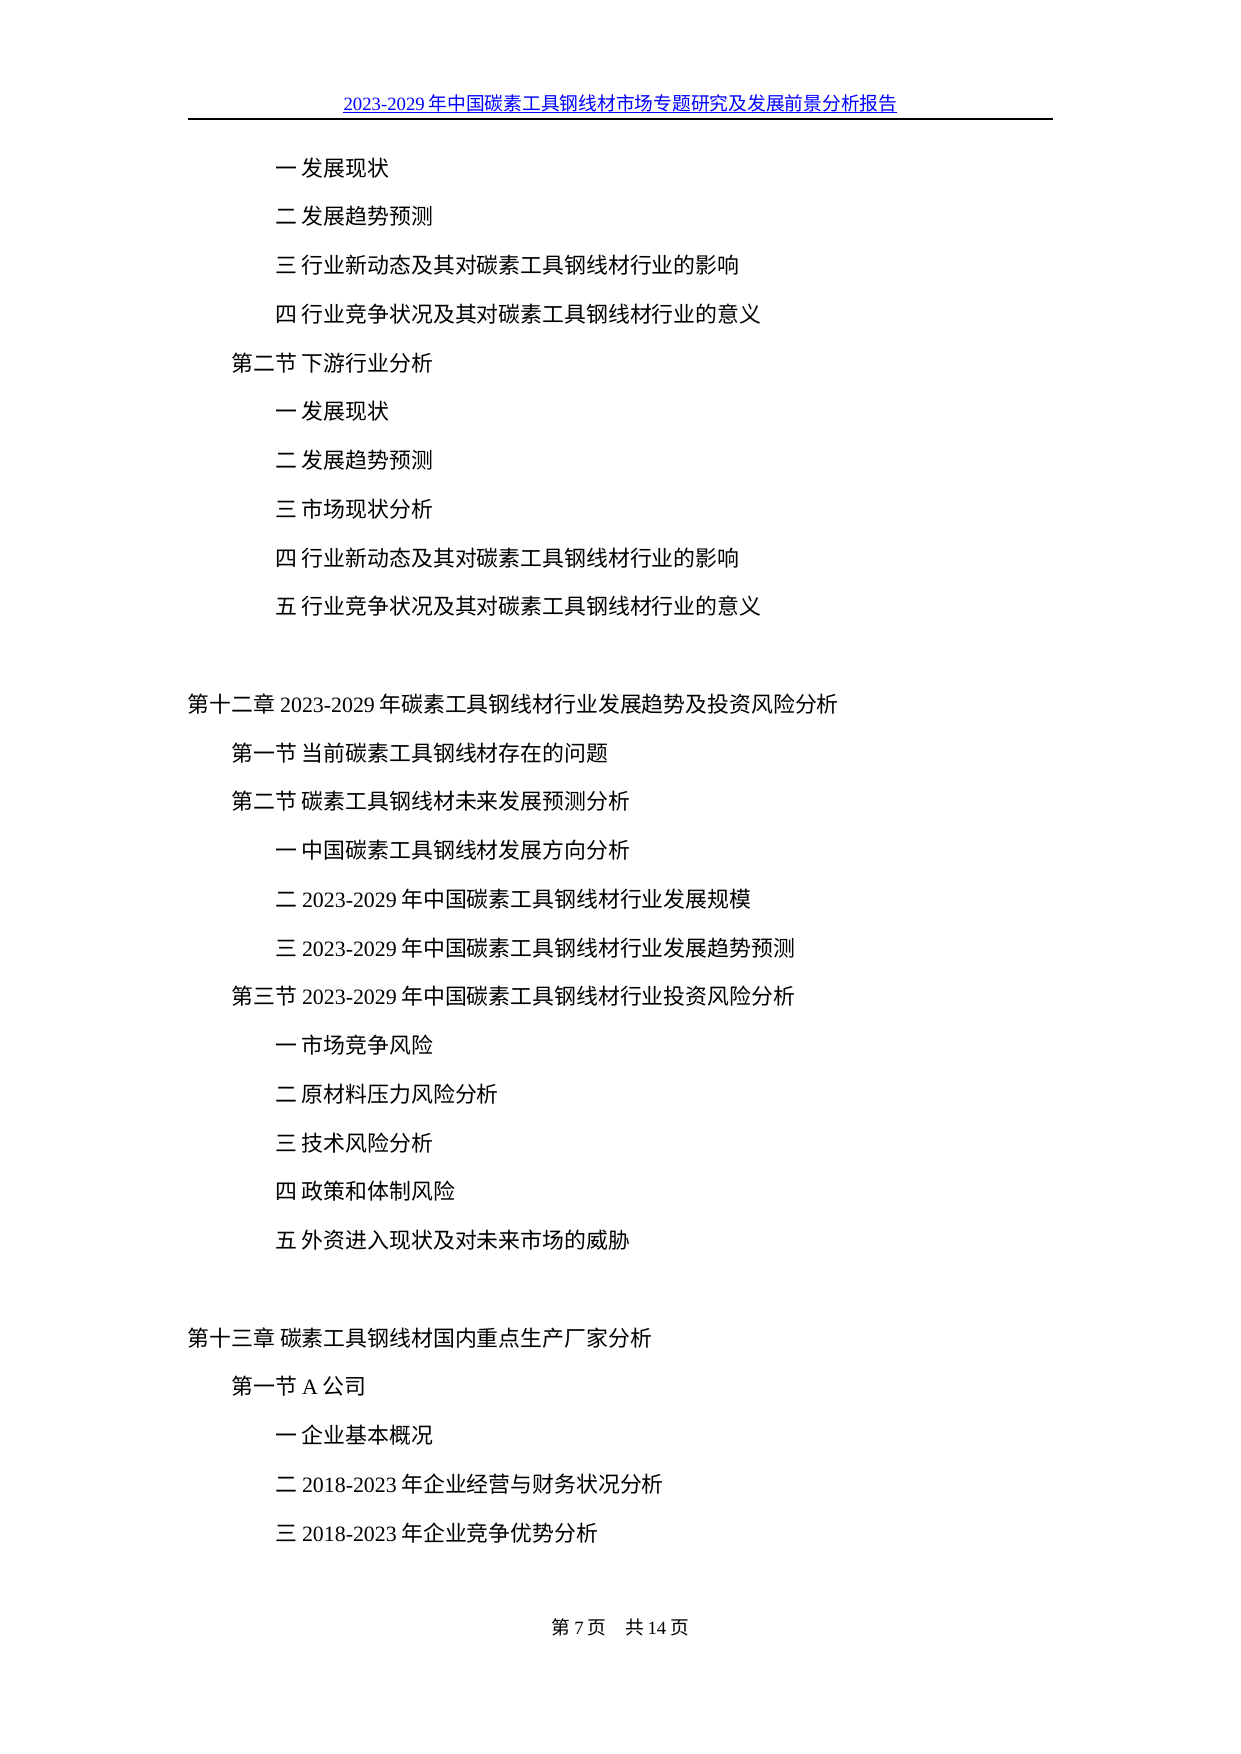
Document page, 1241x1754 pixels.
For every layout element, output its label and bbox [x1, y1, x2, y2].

text [187, 150, 1053, 1548]
